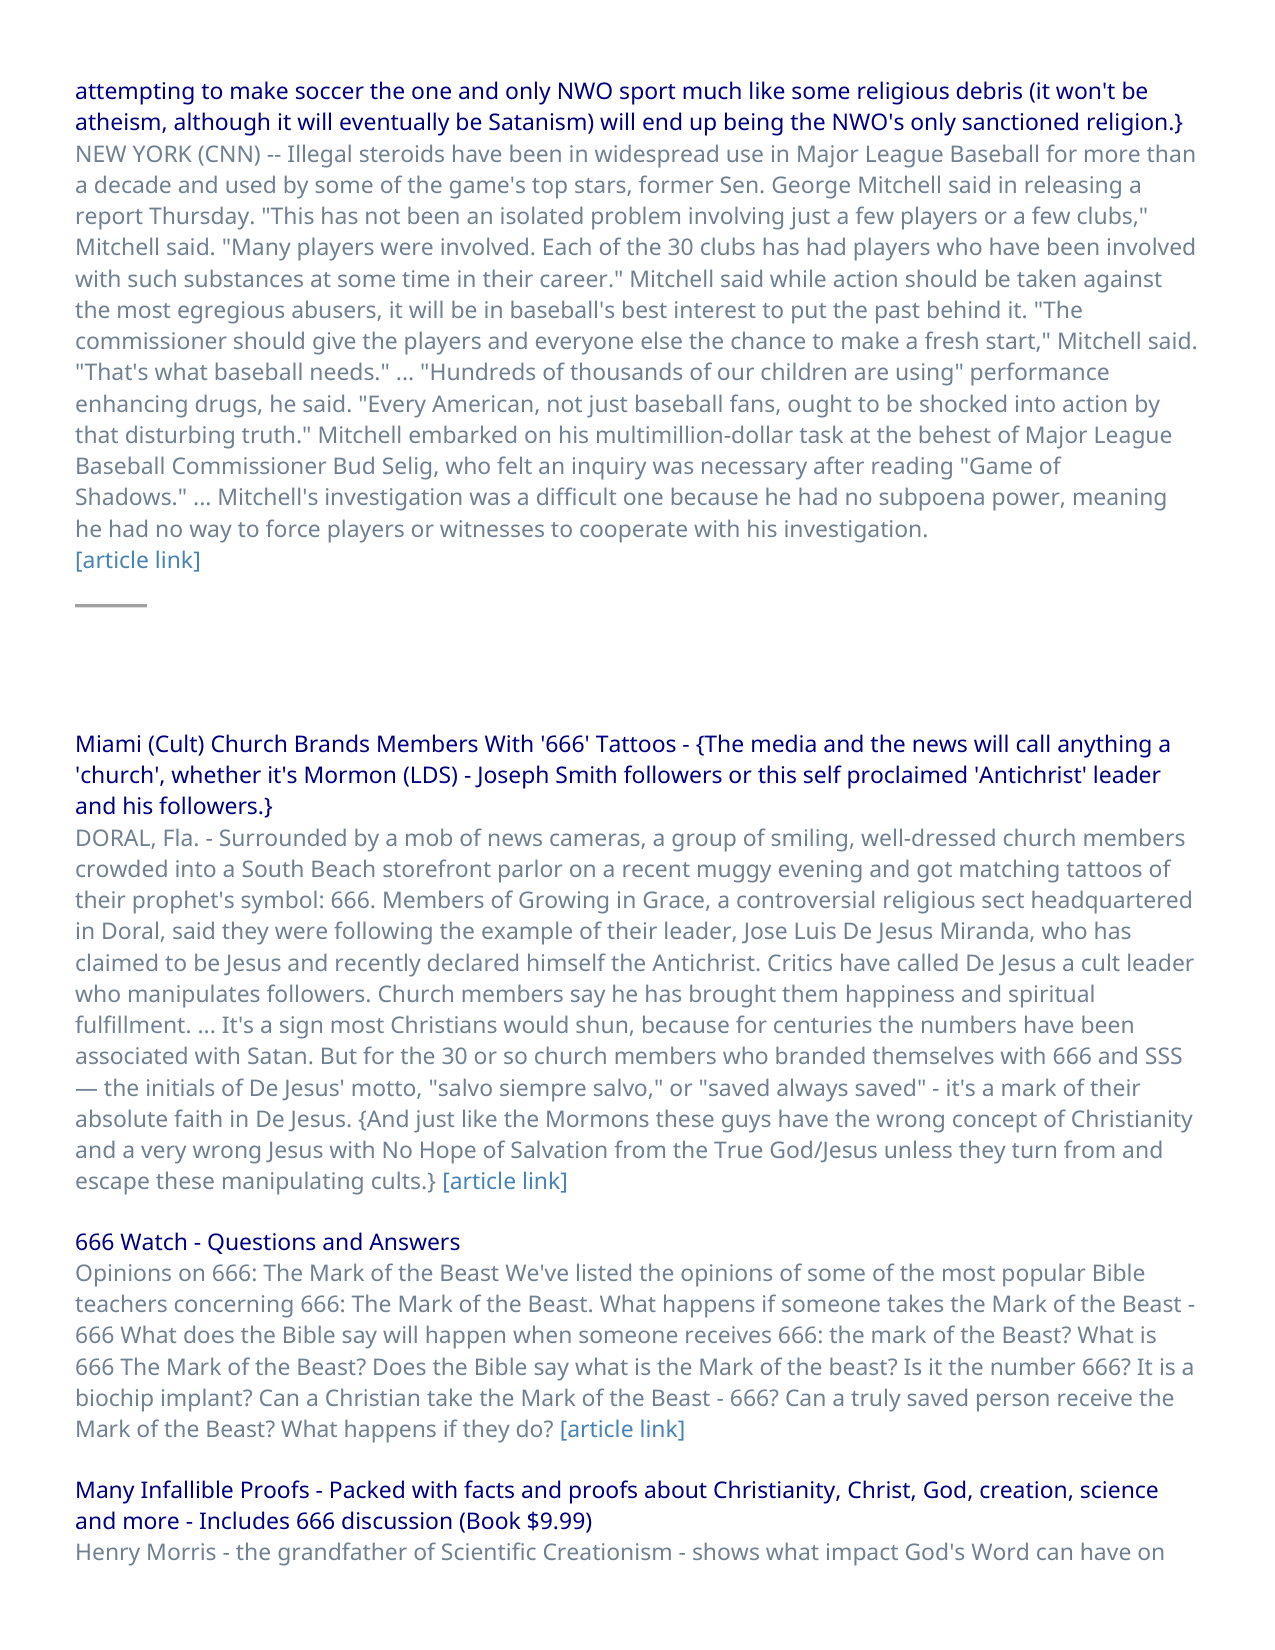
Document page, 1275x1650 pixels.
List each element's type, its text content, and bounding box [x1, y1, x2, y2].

text Miami (Cult) Church Brands Members With '666' Tattoos - {The media and the news will call anything a 'church', whether it's Mormon (LDS) - Joseph Smith followers or this self proclaimed 'Antichrist' leader and his followers.} DORAL, Fla. - Surrounded by a mob of news cameras, a group of smiling, well-dressed church members crowded into a South Beach storefront parlor on a recent muggy evening and got matching tattoos of their prophet's symbol: 666. Members of Growing in Grace, a controversial religious sect headquartered in Doral, said they were following the example of their leader, Jose Luis De Jesus Miranda, who has claimed to be Jesus and recently declared himself the Antichrist. Critics have called De Jesus a cult leader who manipulates followers. Church members say he has brought them happiness and spiritual fulfillment. ... It's a sign most Christians would shun, because for centuries the numbers have been associated with Satan. But for the 30 or so church members who branded themselves with 666 and SSS — the initials of De Jesus' motto, "salvo siempre salvo," or "saved always saved" - it's a mark of their absolute faith in De Jesus. {And just like the Mormons these guys have the wrong concept of Christianity and a very wrong Jesus with No Hope of Salvation from the True God/Jesus unless they turn from and escape these manipulating cults.} [article link] [75, 728, 1200, 1197]
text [75, 1474, 1200, 1567]
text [75, 75, 1200, 575]
text 666 Watch - Questions and Answers Opinions on 666: The Mark of the Beast We've listed the opinions of some of the most popular Bible teachers concerning 666: The Mark of the Beast. What happens if someone takes the Mark of the Beast - 666 What does the Bible say will happen when someone receives 666: the mark of the Beast? What is 666 The Mark of the Beast? Does the Bible say what is the Mark of the beast? Is it the number 666? It is a biochip implant? Can a Christian take the Mark of the Beast - 666? Can a truly saved person receive the Mark of the Beast? What happens if they do? [article link] [75, 1226, 1200, 1444]
